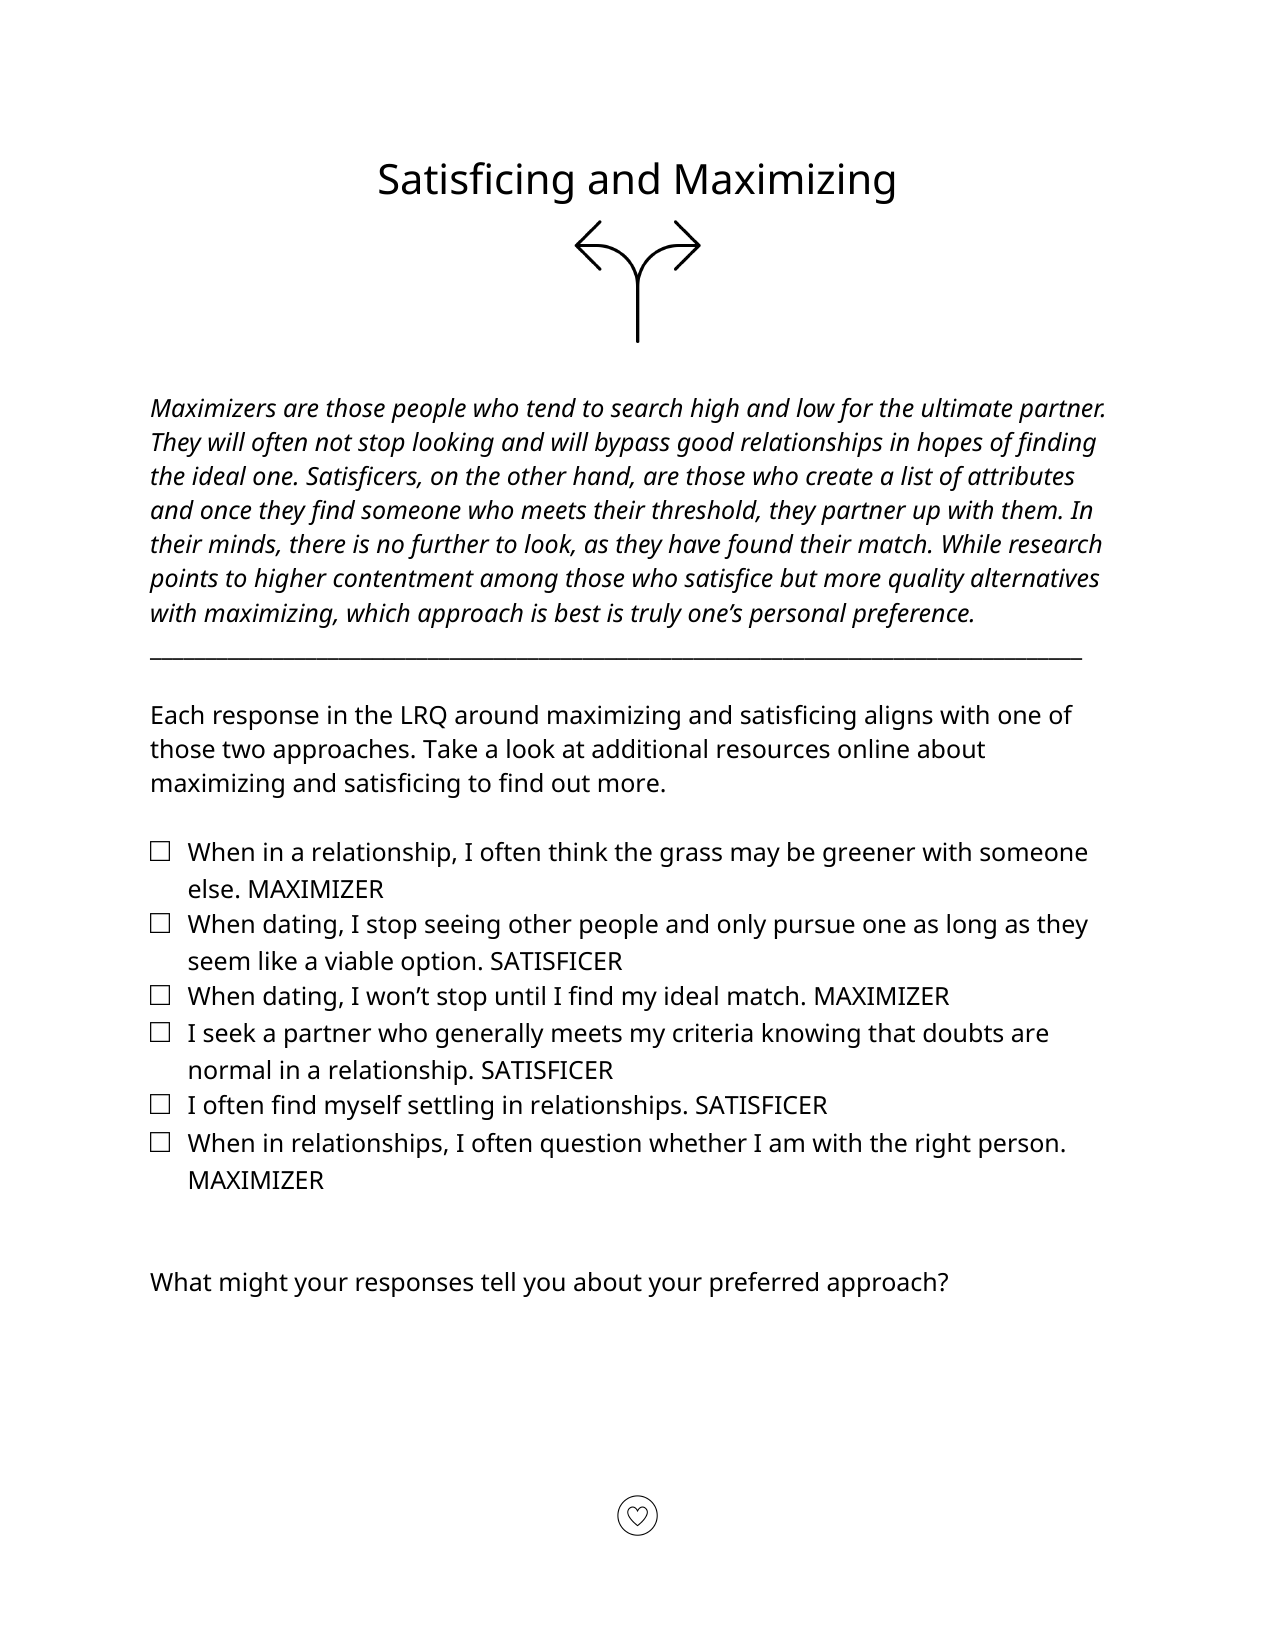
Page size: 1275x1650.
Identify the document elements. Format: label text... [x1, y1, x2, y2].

subtitle Satisficing and Maximizing [150, 150, 1125, 207]
text Each response in the LRQ around maximizing and satisficing aligns with one of those two approaches. Take a look at additional resources online about maximizing and satisficing to find out more. [150, 697, 1125, 799]
text Maximizers are those people who tend to search high and low for the ultimate partner. They will often not stop looking and will bypass good relationships in hopes of finding the ideal one. Satisficers, on the other hand, are those who create a list of attributes and once they find someone who meets their threshold, they partner up with them. In their minds, there is no further to look, as they have found their match. While research points to higher contentment among those who satisfice but more quality alternatives with maximizing, which approach is best is truly one’s personal preference. [150, 391, 1125, 629]
picture [562, 206, 713, 357]
list When dating, I stop seeing other people and only pursue one as long as they seem like a viable option. SATISFICER [150, 906, 1125, 977]
list I seek a partner who generally meets my criteria knowing that doubts are normal in a relationship. SATISFICER [150, 1015, 1125, 1087]
text What might your responses tell you about your preferred approach? [150, 1265, 1125, 1299]
list When in a relationship, I often think the grass may be greener with someone else. MAXIMIZER [150, 834, 1125, 906]
text ____________________________________________________________________________________ [150, 629, 1125, 663]
list I often find myself settling in relationships. SATISFICER [150, 1087, 1125, 1125]
list When in relationships, I often question whether I am with the right person. MAXIMIZER [150, 1125, 1125, 1197]
list When dating, I won’t stop until I find my ideal match. MAXIMIZER [150, 977, 1125, 1015]
picture [612, 1491, 663, 1541]
